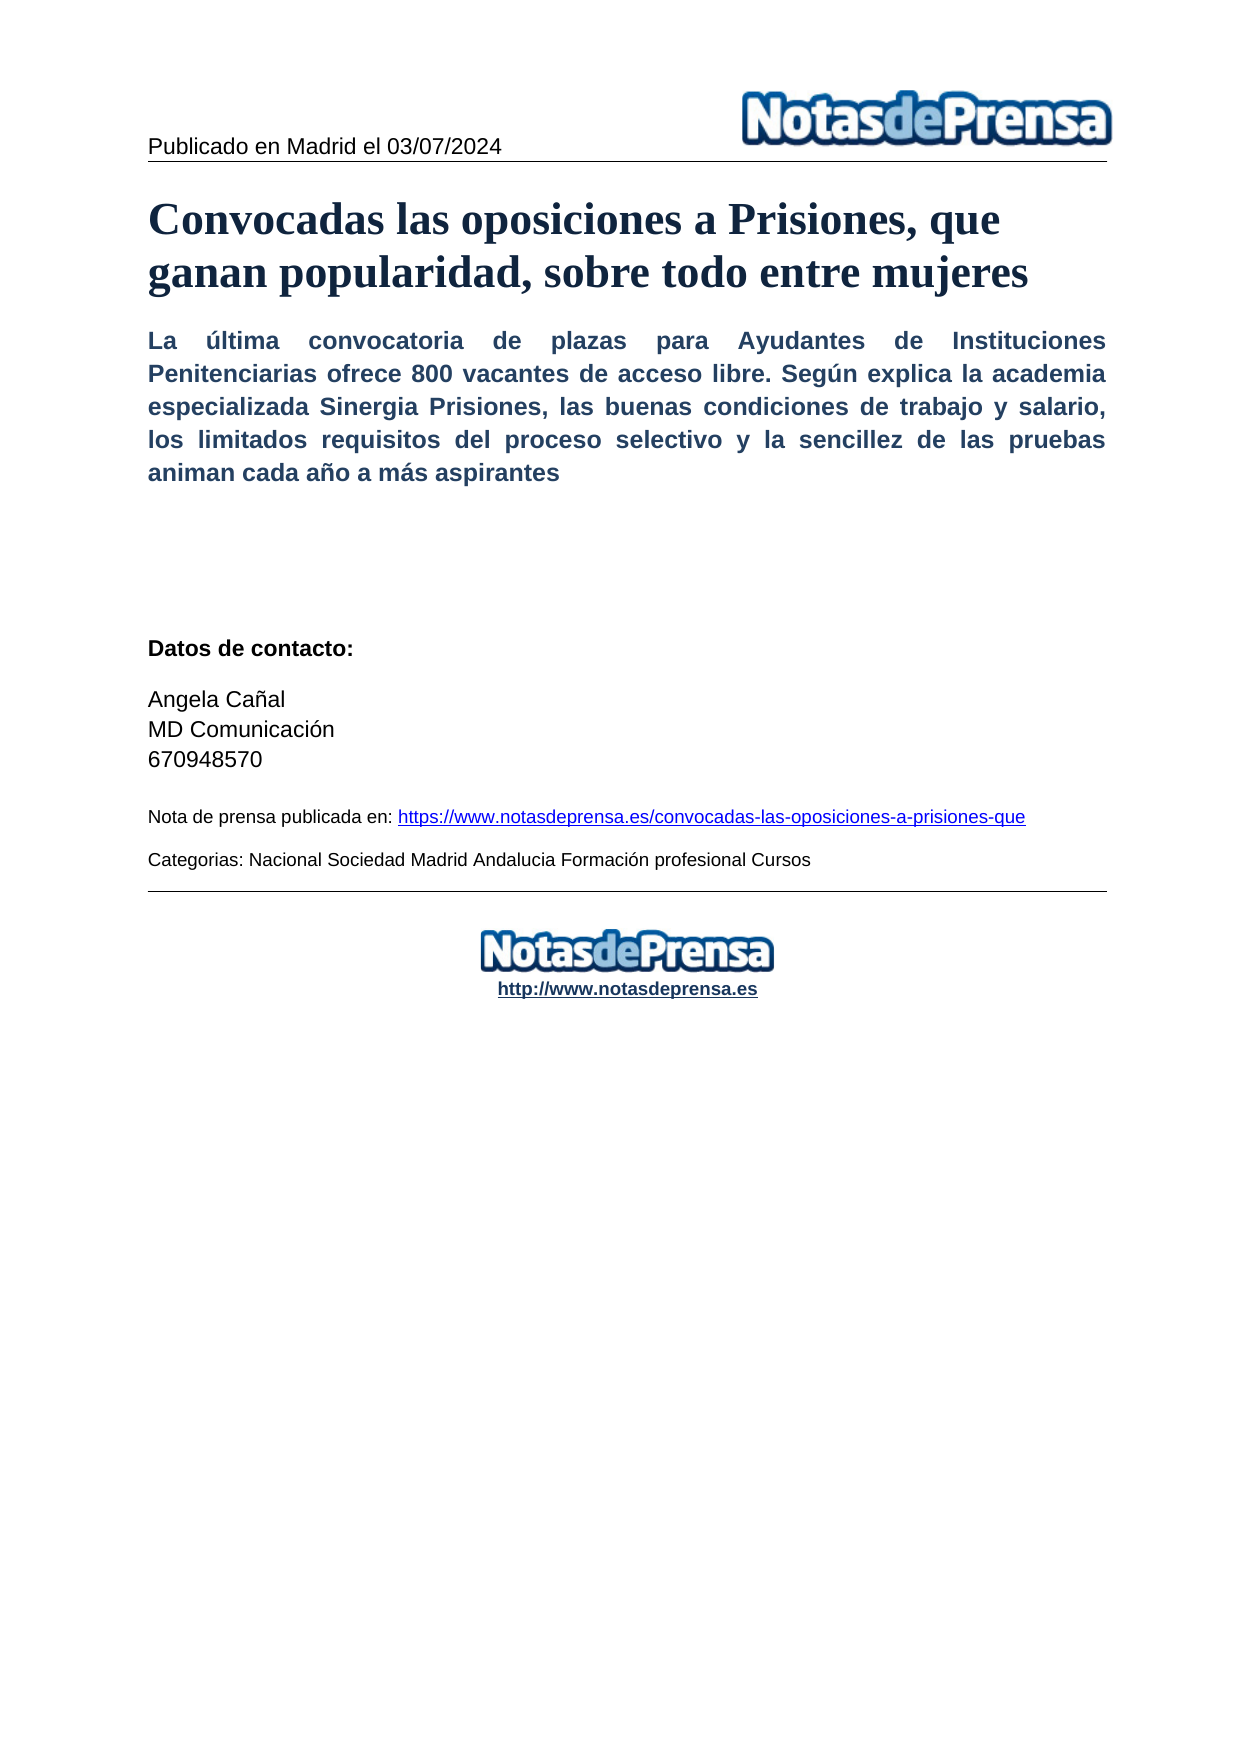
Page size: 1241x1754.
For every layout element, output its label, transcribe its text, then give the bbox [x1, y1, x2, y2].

text 670948570 [148, 746, 1063, 772]
text Datos de contacto: [148, 634, 1107, 661]
text Categorias: Nacional Sociedad Madrid Andalucia Formación profesional Cursos [148, 849, 1107, 870]
subtitle La última convocatoria de plazas para Ayudantes de Instituciones Penitenciarias ofrece 800 vacantes de acceso libre. Según explica la academia especializada Sinergia Prisiones, las buenas condiciones de trabajo y salario, los limitados requisitos del proceso selectivo y la sencillez de las pruebas animan cada año a más aspirantes [148, 326, 1107, 487]
text Publicado en Madrid el 03/07/2024 [148, 133, 1107, 161]
text MD Comunicación [148, 716, 1063, 742]
picture [480, 928, 775, 974]
subtitle Convocadas las oposiciones a Prisiones, que ganan popularidad, sobre todo entre mujeres [148, 192, 1107, 297]
text http://www.notasdeprensa.es [148, 978, 1107, 1000]
text Nota de prensa publicada en: https://www.notasdeprensa.es/convocadas-las-oposiciones-a-prisiones-que [148, 806, 1107, 828]
text Angela Cañal [148, 686, 1063, 712]
picture [742, 90, 1113, 148]
